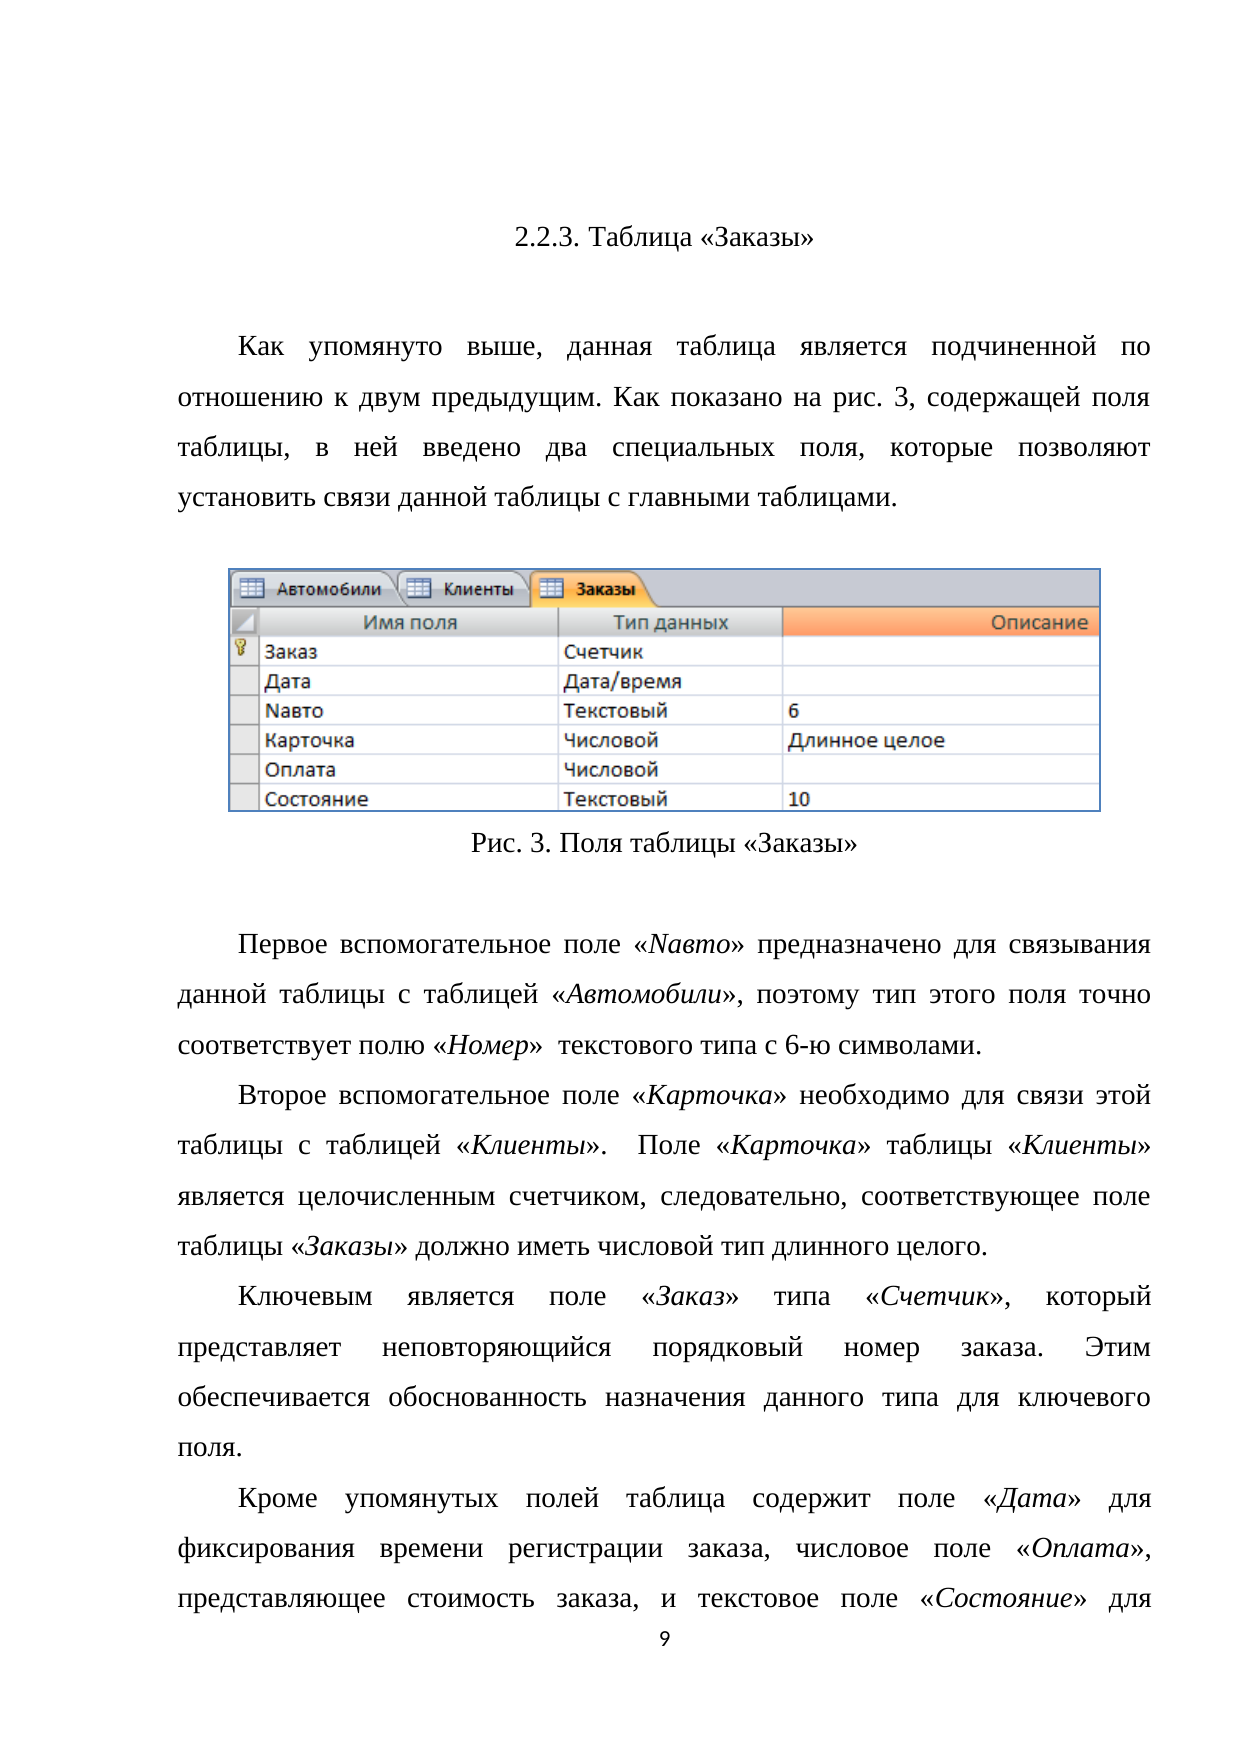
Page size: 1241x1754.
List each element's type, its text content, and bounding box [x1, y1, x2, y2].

text Ключевым является поле «Заказ» типа «Счетчик», который представляет неповторяющийся порядковый номер заказа. Этим обеспечивается обоснованность назначения данного типа для ключевого поля. [177, 1278, 1152, 1463]
text Второе вспомогательное поле «Карточка» необходимо для связи этой таблицы с таблицей «Клиенты». Поле «Карточка» таблицы «Клиенты» является целочисленным счетчиком, следовательно, соответствующее поле таблицы «Заказы» должно иметь числовой тип длинного целого. [177, 1077, 1152, 1262]
text Как упомянуто выше, данная таблица является подчиненной по отношению к двум предыдущим. Как показано на рис. 3, содержащей поля таблицы, в ней введено два специальных поля, которые позволяют установить связи данной таблицы с главными таблицами. [177, 328, 1152, 513]
picture [230, 570, 1099, 810]
text Первое вспомогательное поле «Nавто» предназначено для связывания данной таблицы с таблицей «Автомобили», поэтому тип этого поля точно соответствует полю «Номер» текстового типа с 6-ю символами. [177, 926, 1152, 1060]
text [177, 1480, 1152, 1614]
list Рис. 3. Поля таблицы «Заказы» [177, 826, 1152, 859]
list Таблица «Заказы» [177, 219, 1152, 252]
